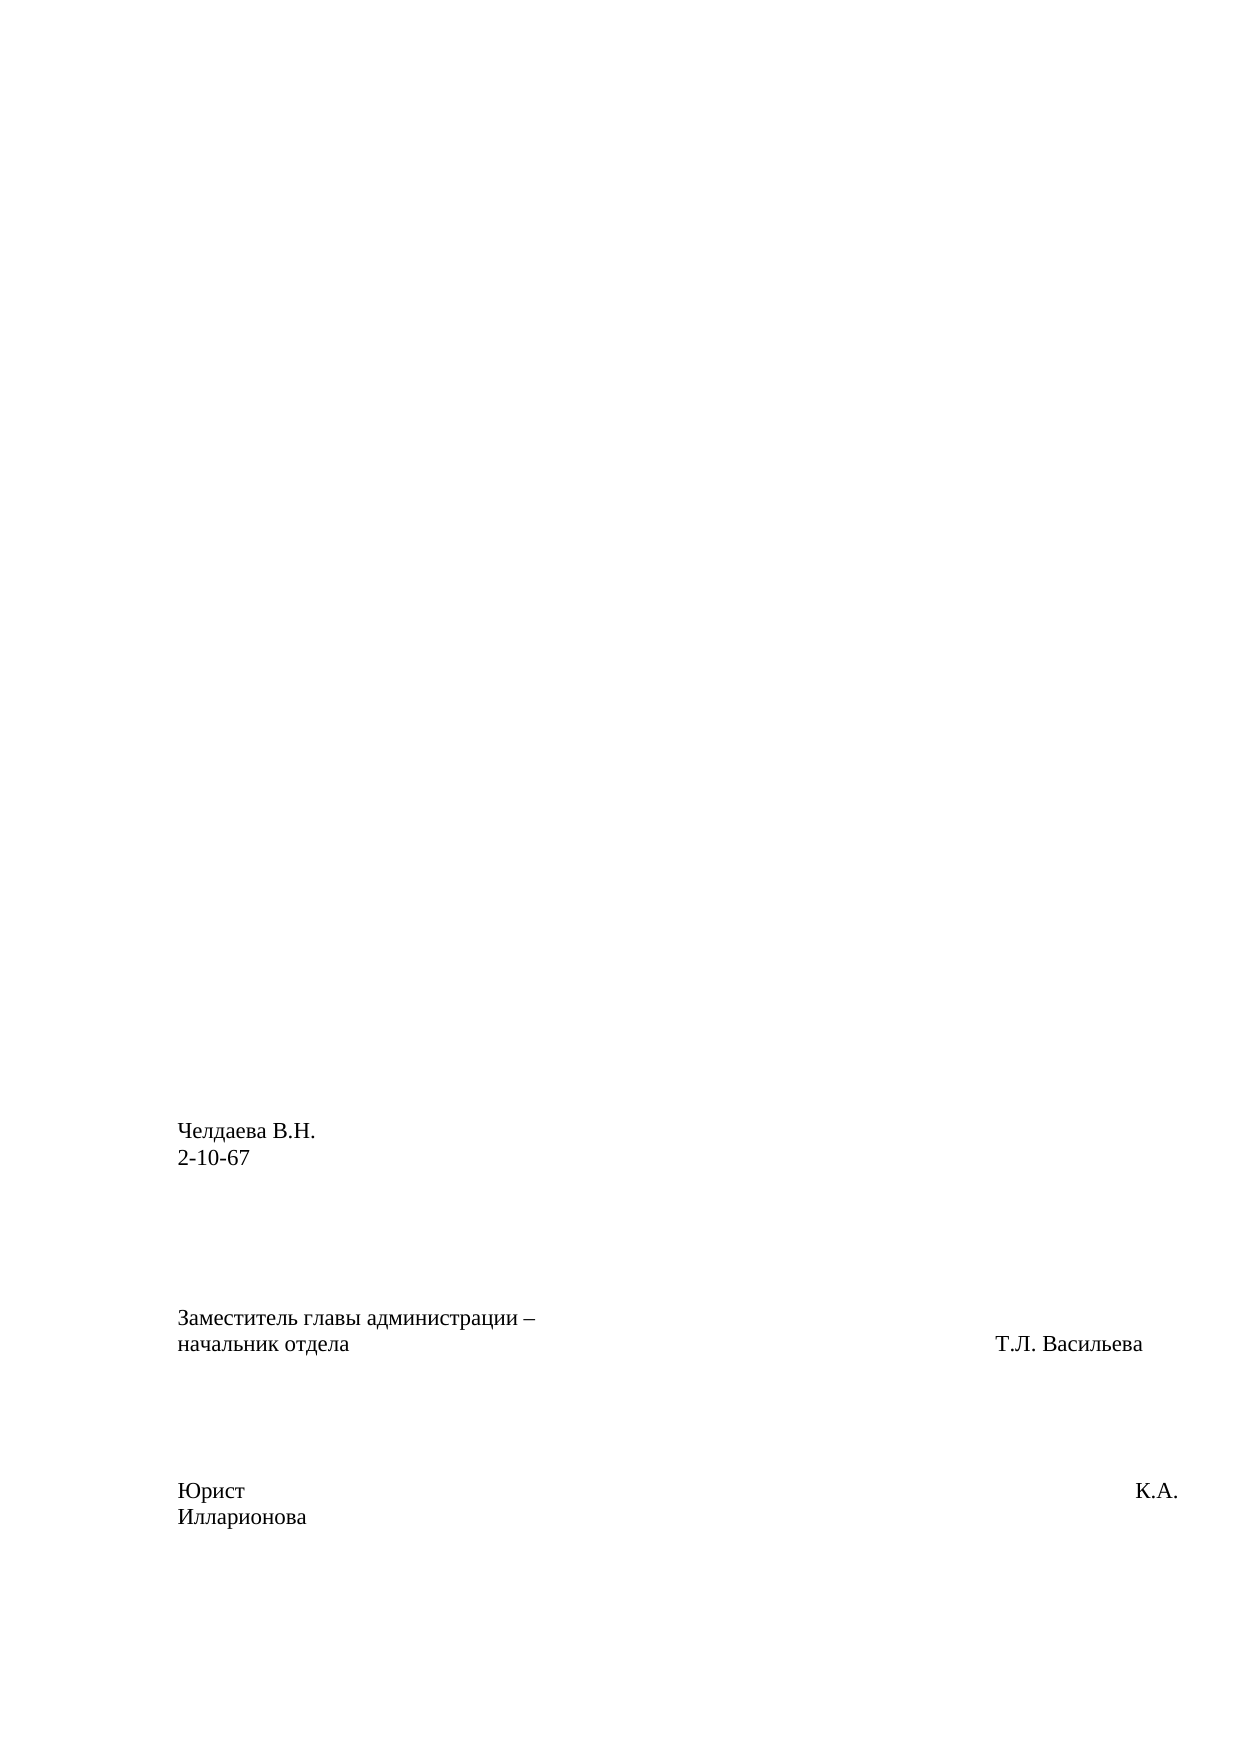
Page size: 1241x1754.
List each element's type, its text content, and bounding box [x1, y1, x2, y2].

text начальник отдела Т.Л. Васильева [177, 1331, 1181, 1357]
text 2-10-67 [177, 1144, 1181, 1170]
text Заместитель главы администрации – [177, 1304, 1181, 1331]
text Челдаева В.Н. [177, 1117, 1181, 1144]
text Юрист К.А. Илларионова [177, 1477, 1181, 1529]
